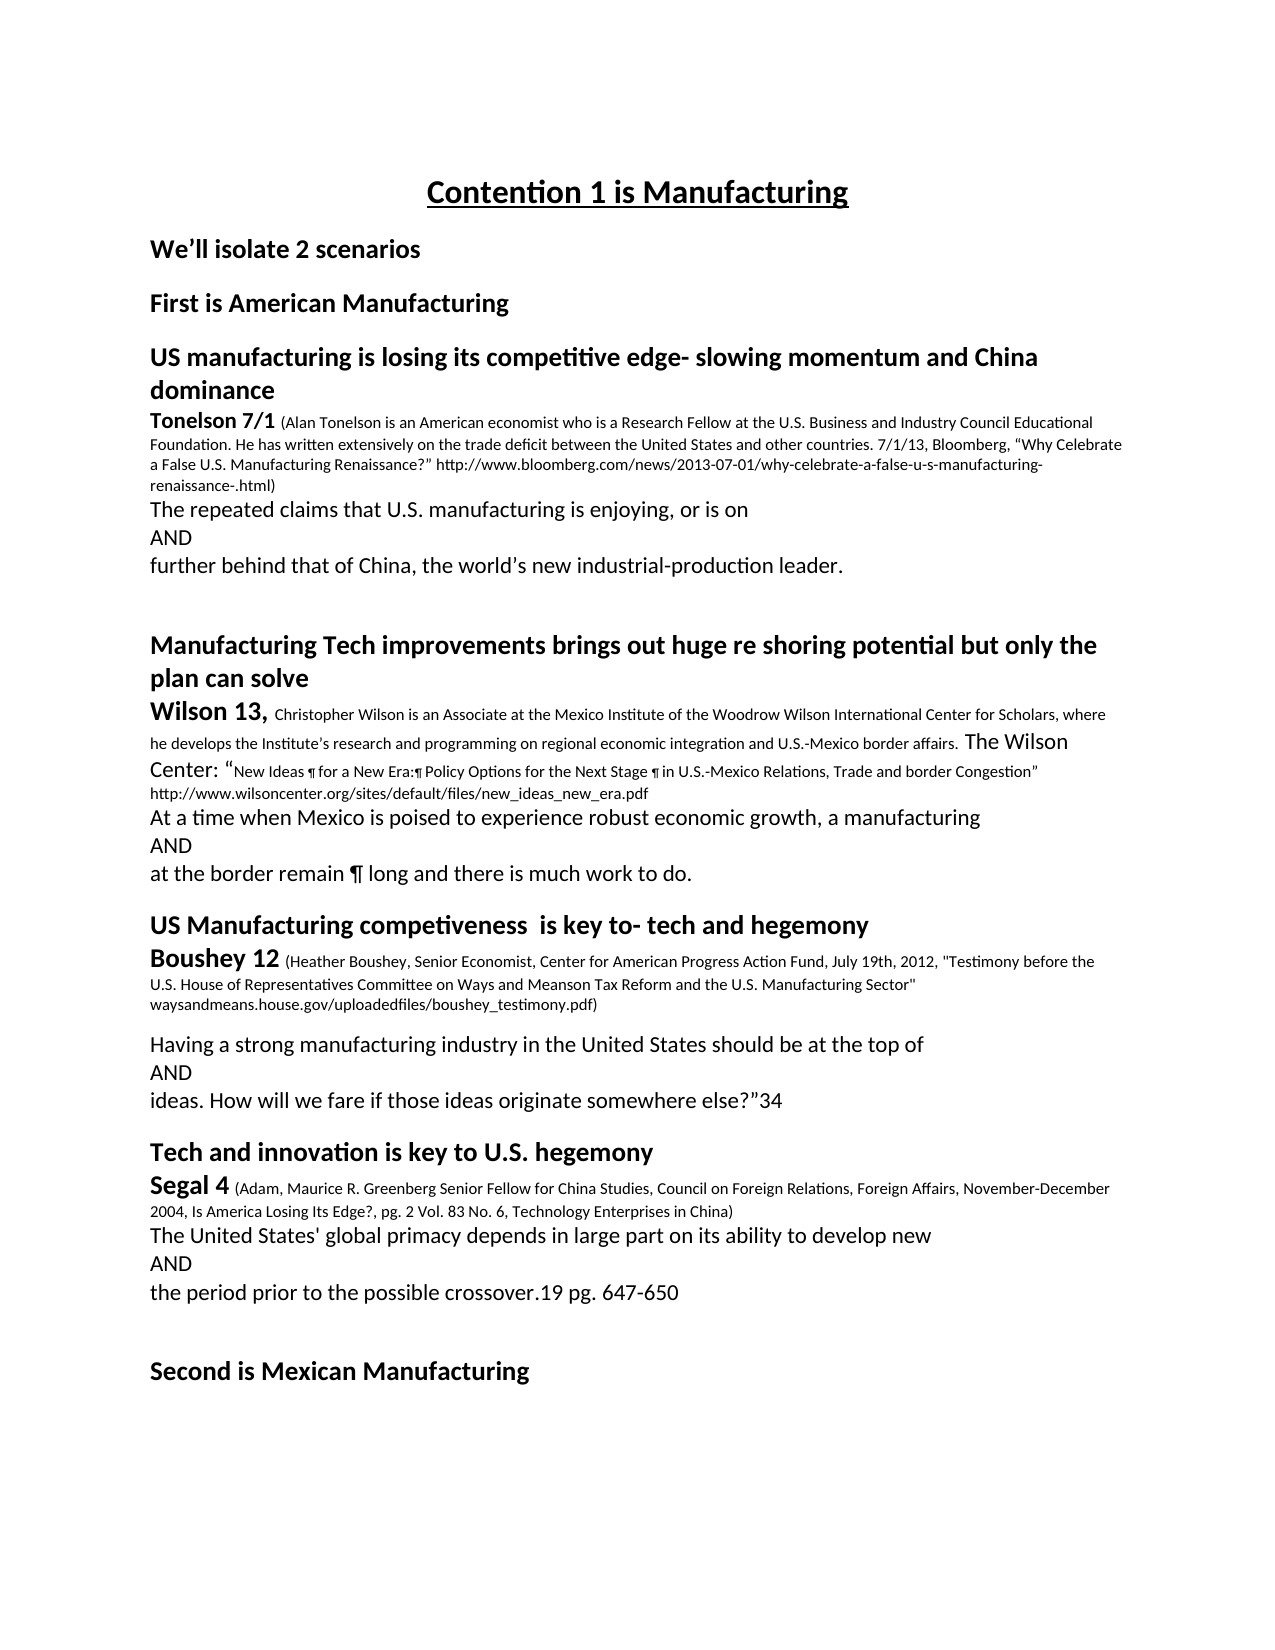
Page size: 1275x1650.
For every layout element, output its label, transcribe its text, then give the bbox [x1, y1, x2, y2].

text further behind that of China, the world’s new industrial-production leader. [150, 551, 1125, 579]
text Manufacturing Tech improvements brings out huge re shoring potential but only the plan can solve [150, 628, 1125, 694]
text Having a strong manufacturing industry in the United States should be at the top of [150, 1030, 1125, 1058]
text Contention 1 is Manufacturing [150, 171, 1125, 212]
text Boushey 12 (Heather Boushey, Senior Economist, Center for American Progress Action Fund, July 19th, 2012, "Testimony before the U.S. House of Representatives Committee on Ways and Meanson Tax Reform and the U.S. Manufacturing Sector" waysandmeans.house.gov/uploadedfiles/boushey_testimony.pdf) [150, 941, 1125, 1015]
text At a time when Mexico is poised to experience robust economic growth, a manufacturing [150, 803, 1125, 831]
text AND [150, 1249, 1125, 1278]
text AND [150, 1058, 1125, 1086]
text Segal 4 (Adam, Maurice R. Greenberg Senior Fellow for China Studies, Council on Foreign Relations, Foreign Affairs, November-December 2004, Is America Losing Its Edge?, pg. 2 Vol. 83 No. 6, Technology Enterprises in China) [150, 1168, 1125, 1222]
text The repeated claims that U.S. manufacturing is enjoying, or is on [150, 495, 1125, 523]
text US Manufacturing competiveness is key to- tech and hegemony [150, 908, 1125, 941]
text Second is Mexican Manufacturing [150, 1354, 1125, 1387]
text AND [150, 523, 1125, 551]
text the period prior to the possible crossover.19 pg. 647-650 [150, 1278, 1125, 1306]
text First is American Manufacturing [150, 286, 1125, 319]
text Wilson 13, Christopher Wilson is an Associate at the Mexico Institute of the Woodrow Wilson International Center for Scholars, where he develops the Institute’s research and programming on regional economic integration and U.S.-Mexico border affairs. The Wilson Center: “New Ideas ¶ for a New Era:¶ Policy Options for the Next Stage ¶ in U.S.-Mexico Relations, Trade and border Congestion” http://www.wilsoncenter.org/sites/default/files/new_ideas_new_era.pdf [150, 694, 1125, 803]
text AND [150, 831, 1125, 859]
text The United States' global primacy depends in large part on its ability to develop new [150, 1222, 1125, 1249]
text Tonelson 7/1 (Alan Tonelson is an American economist who is a Research Fellow at the U.S. Business and Industry Council Educational Foundation. He has written extensively on the trade deficit between the United States and other countries. 7/1/13, Bloomberg, “Why Celebrate a False U.S. Manufacturing Renaissance?” http://www.bloomberg.com/news/2013-07-01/why-celebrate-a-false-u-s-manufacturing-renaissance-.html) [150, 406, 1125, 495]
text US manufacturing is losing its competitive edge- slowing momentum and China dominance [150, 340, 1125, 406]
text at the border remain ¶ long and there is much work to do. [150, 859, 1125, 887]
text Tech and innovation is key to U.S. hegemony [150, 1135, 1125, 1168]
text We’ll isolate 2 scenarios [150, 232, 1125, 265]
text ideas. How will we fare if those ideas originate somewhere else?”34 [150, 1086, 1125, 1114]
